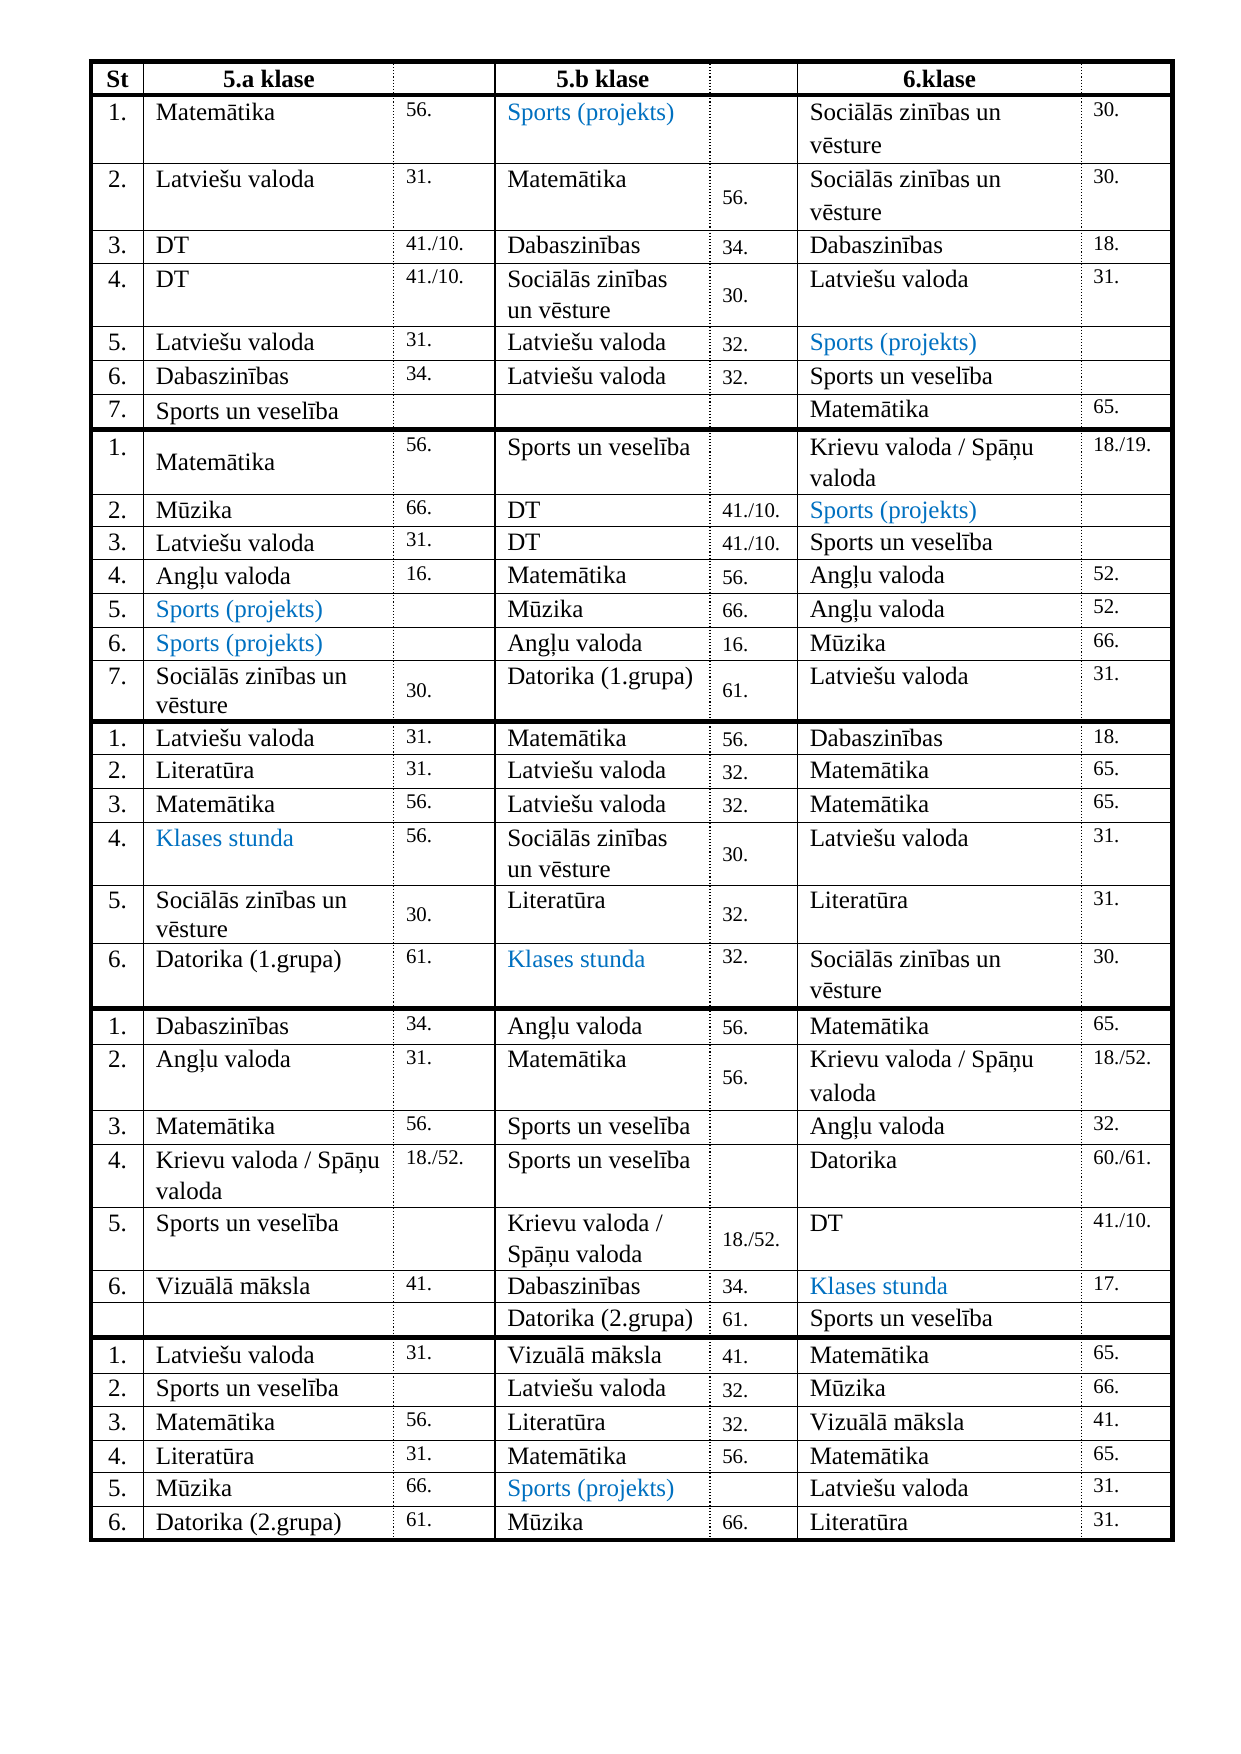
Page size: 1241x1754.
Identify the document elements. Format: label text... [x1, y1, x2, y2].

table_cell 30. [394, 886, 494, 943]
table_cell Krievu valoda / Spāņu valoda [144, 1145, 394, 1207]
table_cell Vizuālā māksla [496, 1340, 710, 1372]
table_cell Mūzika [798, 1374, 1081, 1406]
table_cell Dabaszinības [144, 361, 394, 393]
table_cell Latviešu valoda [496, 755, 710, 788]
table_cell [1081, 361, 1170, 393]
table_cell 31. [1081, 886, 1170, 943]
table_cell Literatūra [496, 886, 710, 943]
table_header 5.b klase [496, 64, 710, 93]
table_cell Mūzika [144, 495, 394, 526]
table_cell 31. [394, 527, 494, 559]
table_cell 1. [93, 1340, 143, 1372]
table_cell 31. [394, 1340, 494, 1372]
table_cell 18. [1081, 724, 1170, 754]
table_cell 31. [1081, 661, 1170, 719]
table_cell Sports (projekts) [496, 97, 710, 163]
table_cell Sports un veselība [144, 1208, 394, 1270]
table_cell Latviešu valoda [144, 164, 394, 229]
table_cell 3. [93, 789, 143, 822]
table_cell Sports un veselība [798, 361, 1081, 393]
table_cell 41./10. [394, 264, 494, 326]
table_cell 65. [1081, 789, 1170, 822]
table_cell Latviešu valoda [144, 327, 394, 360]
table_cell 65. [1081, 395, 1170, 427]
table_cell Sports un veselība [798, 1303, 1081, 1335]
table_cell Angļu valoda [144, 1045, 394, 1110]
table_cell Mūzika [798, 628, 1081, 660]
table_cell Mūzika [496, 1507, 710, 1538]
table_cell 4. [93, 823, 143, 884]
table_cell 16. [710, 628, 797, 660]
table_cell 32. [1081, 1111, 1170, 1144]
table_cell 31. [394, 327, 494, 360]
table_cell [1081, 1303, 1170, 1335]
table_cell 61. [394, 944, 494, 1006]
table_cell Matemātika [798, 755, 1081, 788]
table_cell Matemātika [144, 1111, 394, 1144]
table_cell 41. [710, 1340, 797, 1372]
table_cell 6. [93, 1507, 143, 1538]
table_cell Krievu valoda / Spāņu valoda [496, 1208, 710, 1270]
table_cell [93, 1303, 143, 1335]
table_cell 31. [394, 755, 494, 788]
table_cell 3. [93, 527, 143, 559]
table_cell Dabaszinības [798, 231, 1081, 263]
table_cell 1. [93, 1011, 143, 1043]
table_cell 31. [1081, 1473, 1170, 1506]
table_cell [394, 1208, 494, 1270]
table_cell 4. [93, 1441, 143, 1472]
table_cell 56. [394, 823, 494, 884]
table_cell 2. [93, 1374, 143, 1406]
table_cell Sports un veselība [496, 1111, 710, 1144]
table_cell Sports (projekts) [798, 495, 1081, 526]
table_cell [394, 1303, 494, 1335]
table_cell 56. [394, 97, 494, 163]
table_cell Dabaszinības [496, 1271, 710, 1302]
table_cell Latviešu valoda [798, 1473, 1081, 1506]
table_cell Klases stunda [798, 1271, 1081, 1302]
table_cell 32. [710, 1374, 797, 1406]
table_cell [394, 1374, 494, 1406]
table_cell 41./10. [710, 527, 797, 559]
table_cell Vizuālā māksla [798, 1407, 1081, 1440]
table_cell 31. [1081, 264, 1170, 326]
table_header St [93, 64, 143, 93]
table_cell [496, 395, 710, 427]
table_cell 31. [1081, 1507, 1170, 1538]
table_cell 66. [1081, 1374, 1170, 1406]
table_cell 32. [710, 361, 797, 393]
table_cell 56. [710, 1045, 797, 1110]
table_cell 61. [394, 1507, 494, 1538]
table_cell [710, 97, 797, 163]
table_cell Klases stunda [496, 944, 710, 1006]
table_cell Literatūra [798, 886, 1081, 943]
table_cell 56. [394, 789, 494, 822]
table_cell 18./52. [710, 1208, 797, 1270]
table_cell 32. [710, 327, 797, 360]
table_cell 2. [93, 1045, 143, 1110]
table_cell DT [496, 527, 710, 559]
table_cell Matemātika [798, 1011, 1081, 1043]
table_cell 56. [710, 164, 797, 229]
table_cell Vizuālā māksla [144, 1271, 394, 1302]
table_cell Matemātika [798, 395, 1081, 427]
table_cell Dabaszinības [144, 1011, 394, 1043]
table_cell 5. [93, 1208, 143, 1270]
table_cell Matemātika [144, 432, 394, 494]
table_cell Sports (projekts) [144, 594, 394, 627]
table_cell 56. [710, 1011, 797, 1043]
table_cell 18./52. [1081, 1045, 1170, 1110]
table_cell [710, 1145, 797, 1207]
table_cell Sociālās zinības un vēsture [144, 886, 394, 943]
table_cell Matemātika [496, 724, 710, 754]
table_cell 2. [93, 164, 143, 229]
table_cell 1. [93, 724, 143, 754]
table_cell 18./19. [1081, 432, 1170, 494]
table_cell Sports un veselība [144, 1374, 394, 1406]
table_cell 3. [93, 231, 143, 263]
table_cell [710, 395, 797, 427]
table_cell 7. [93, 661, 143, 719]
table_cell 66. [394, 1473, 494, 1506]
table_cell Angļu valoda [144, 560, 394, 593]
table_cell 1. [93, 432, 143, 494]
table_cell [144, 1303, 394, 1335]
table_cell Sports un veselība [798, 527, 1081, 559]
table_cell 41./10. [394, 231, 494, 263]
table_cell 66. [394, 495, 494, 526]
table_cell Mūzika [144, 1473, 394, 1506]
table_cell Dabaszinības [798, 724, 1081, 754]
table_header 5.a klase [144, 64, 394, 93]
table_cell 32. [710, 886, 797, 943]
table_cell [1081, 495, 1170, 526]
table_cell Latviešu valoda [798, 823, 1081, 884]
table_cell Sports (projekts) [144, 628, 394, 660]
table_cell 30. [394, 661, 494, 719]
table_cell 4. [93, 264, 143, 326]
table_cell 32. [710, 755, 797, 788]
table_cell 18. [1081, 231, 1170, 263]
table_cell 30. [710, 264, 797, 326]
table_cell 52. [1081, 594, 1170, 627]
table_cell 5. [93, 1473, 143, 1506]
table_cell 41. [1081, 1407, 1170, 1440]
table_cell Matemātika [496, 1045, 710, 1110]
table_cell 52. [1081, 560, 1170, 593]
table_cell Angļu valoda [798, 560, 1081, 593]
table_cell Literatūra [798, 1507, 1081, 1538]
table_cell Latviešu valoda [496, 1374, 710, 1406]
table_cell Latviešu valoda [144, 527, 394, 559]
table_cell Latviešu valoda [496, 327, 710, 360]
table_cell Matemātika [798, 1441, 1081, 1472]
table_cell 66. [1081, 628, 1170, 660]
table_cell Datorika (1.grupa) [496, 661, 710, 719]
table_cell 6. [93, 944, 143, 1006]
table_cell 61. [710, 661, 797, 719]
table_cell [710, 1111, 797, 1144]
table_cell 56. [394, 432, 494, 494]
table_cell 66. [710, 1507, 797, 1538]
table_cell Latviešu valoda [144, 724, 394, 754]
table_cell Sports un veselība [144, 395, 394, 427]
table_cell Sociālās zinības un vēsture [144, 661, 394, 719]
table_cell Sociālās zinības un vēsture [496, 264, 710, 326]
table_cell 65. [1081, 1340, 1170, 1372]
table_cell 66. [710, 594, 797, 627]
table_cell 56. [394, 1407, 494, 1440]
table_cell 31. [394, 1441, 494, 1472]
table_cell 56. [394, 1111, 494, 1144]
table_header [710, 64, 797, 93]
table_cell Datorika (2.grupa) [496, 1303, 710, 1335]
table_cell DT [496, 495, 710, 526]
table_header 6.klase [798, 64, 1081, 93]
table_cell 30. [1081, 164, 1170, 229]
table_cell [710, 1473, 797, 1506]
table_cell 6. [93, 628, 143, 660]
table_cell [394, 594, 494, 627]
table_cell 5. [93, 886, 143, 943]
table_cell 3. [93, 1407, 143, 1440]
table_cell Sociālās zinības un vēsture [798, 97, 1081, 163]
table_cell 65. [1081, 755, 1170, 788]
table_cell Sociālās zinības un vēsture [798, 164, 1081, 229]
table_cell 34. [710, 1271, 797, 1302]
table_cell [394, 628, 494, 660]
table_cell 3. [93, 1111, 143, 1144]
table_cell Latviešu valoda [496, 789, 710, 822]
table_cell 31. [394, 1045, 494, 1110]
table_cell 6. [93, 361, 143, 393]
table_cell Krievu valoda / Spāņu valoda [798, 1045, 1081, 1110]
table_cell Matemātika [798, 1340, 1081, 1372]
table_cell 4. [93, 560, 143, 593]
table_cell 1. [93, 97, 143, 163]
table_cell Latviešu valoda [496, 361, 710, 393]
table_cell 34. [710, 231, 797, 263]
table_cell 41./10. [710, 495, 797, 526]
table_cell 32. [710, 944, 797, 1006]
table_cell [394, 395, 494, 427]
table_cell Matemātika [496, 164, 710, 229]
table_cell Mūzika [496, 594, 710, 627]
table_cell 30. [710, 823, 797, 884]
table_cell 16. [394, 560, 494, 593]
table_cell 7. [93, 395, 143, 427]
table_cell 60./61. [1081, 1145, 1170, 1207]
table_cell [1081, 527, 1170, 559]
table_cell 31. [394, 164, 494, 229]
table_cell 2. [93, 755, 143, 788]
table_cell Klases stunda [144, 823, 394, 884]
table_cell 5. [93, 594, 143, 627]
table_cell DT [798, 1208, 1081, 1270]
table_cell 65. [1081, 1011, 1170, 1043]
table_cell 41. [394, 1271, 494, 1302]
table_cell 41./10. [1081, 1208, 1170, 1270]
table_cell 56. [710, 1441, 797, 1472]
table_cell 4. [93, 1145, 143, 1207]
table_cell Matemātika [496, 1441, 710, 1472]
table_cell [1081, 327, 1170, 360]
table_cell Literatūra [144, 1441, 394, 1472]
table_cell Matemātika [144, 97, 394, 163]
table_cell 18./52. [394, 1145, 494, 1207]
table_cell Matemātika [144, 789, 394, 822]
table_cell 30. [1081, 97, 1170, 163]
table_cell Dabaszinības [496, 231, 710, 263]
table_cell Matemātika [798, 789, 1081, 822]
table_cell 17. [1081, 1271, 1170, 1302]
table_cell Sociālās zinības un vēsture [496, 823, 710, 884]
table_cell Datorika (1.grupa) [144, 944, 394, 1006]
table_cell Matemātika [496, 560, 710, 593]
table_cell Latviešu valoda [798, 264, 1081, 326]
table_cell Sports (projekts) [496, 1473, 710, 1506]
table_cell Krievu valoda / Spāņu valoda [798, 432, 1081, 494]
table_cell Matemātika [144, 1407, 394, 1440]
table_cell Angļu valoda [496, 1011, 710, 1043]
table_cell 34. [394, 1011, 494, 1043]
table_cell 32. [710, 789, 797, 822]
table_cell Sociālās zinības un vēsture [798, 944, 1081, 1006]
table_cell Angļu valoda [496, 628, 710, 660]
table_cell Angļu valoda [798, 594, 1081, 627]
table_cell Sports un veselība [496, 1145, 710, 1207]
table_cell Datorika (2.grupa) [144, 1507, 394, 1538]
table_cell 56. [710, 560, 797, 593]
table_cell Literatūra [144, 755, 394, 788]
table_cell Datorika [798, 1145, 1081, 1207]
table_cell 56. [710, 724, 797, 754]
table_cell 61. [710, 1303, 797, 1335]
table_cell 34. [394, 361, 494, 393]
table_header [1081, 64, 1170, 93]
table_cell Literatūra [496, 1407, 710, 1440]
table_cell 65. [1081, 1441, 1170, 1472]
table_cell [710, 432, 797, 494]
table_cell Sports un veselība [496, 432, 710, 494]
table_cell Sports (projekts) [798, 327, 1081, 360]
table_cell Angļu valoda [798, 1111, 1081, 1144]
table_cell 6. [93, 1271, 143, 1302]
table_cell 30. [1081, 944, 1170, 1006]
table_cell 5. [93, 327, 143, 360]
table_cell DT [144, 264, 394, 326]
table_header [394, 64, 494, 93]
table_cell DT [144, 231, 394, 263]
table_cell 31. [1081, 823, 1170, 884]
table_cell 31. [394, 724, 494, 754]
table_cell Latviešu valoda [144, 1340, 394, 1372]
table_cell 2. [93, 495, 143, 526]
table_cell 32. [710, 1407, 797, 1440]
table_cell Latviešu valoda [798, 661, 1081, 719]
